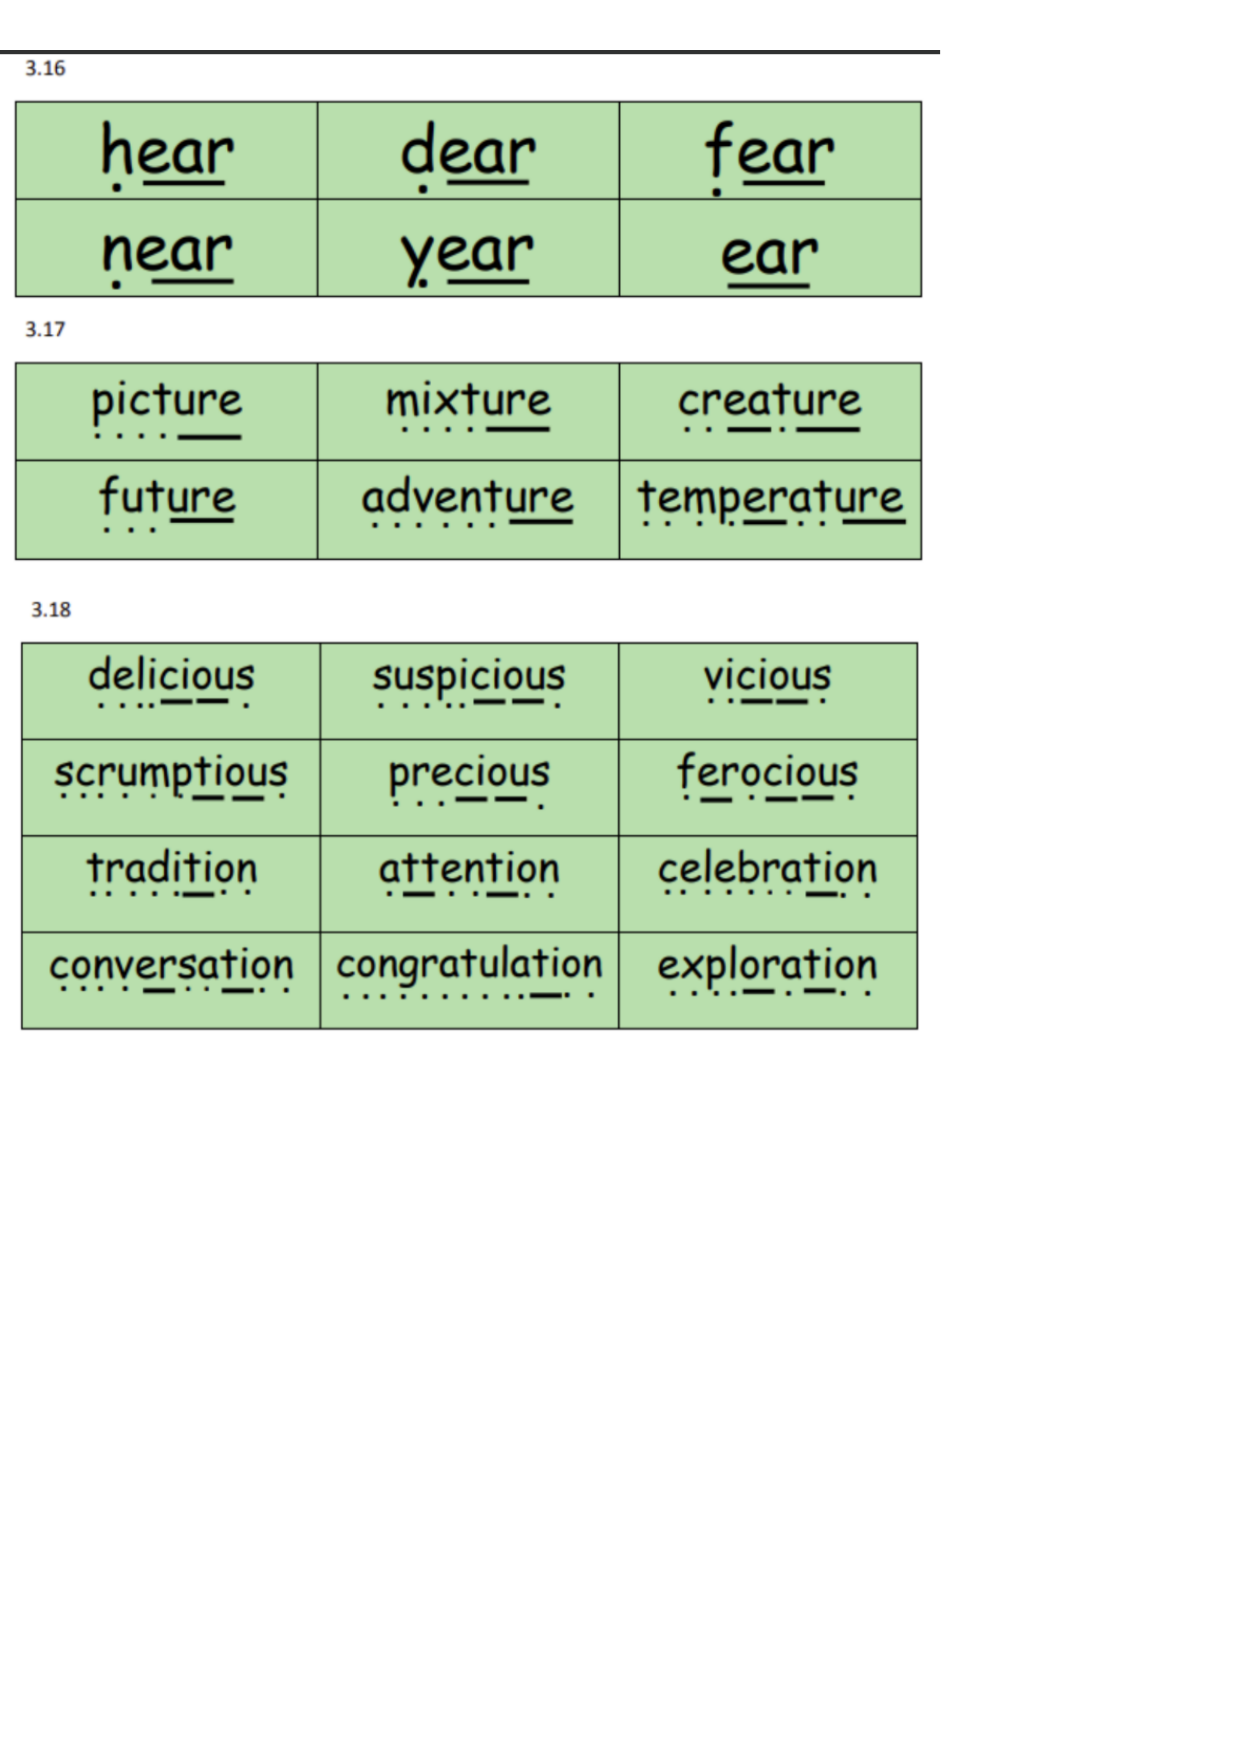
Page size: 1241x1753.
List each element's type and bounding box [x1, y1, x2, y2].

picture [0, 582, 941, 1058]
picture [0, 50, 941, 578]
